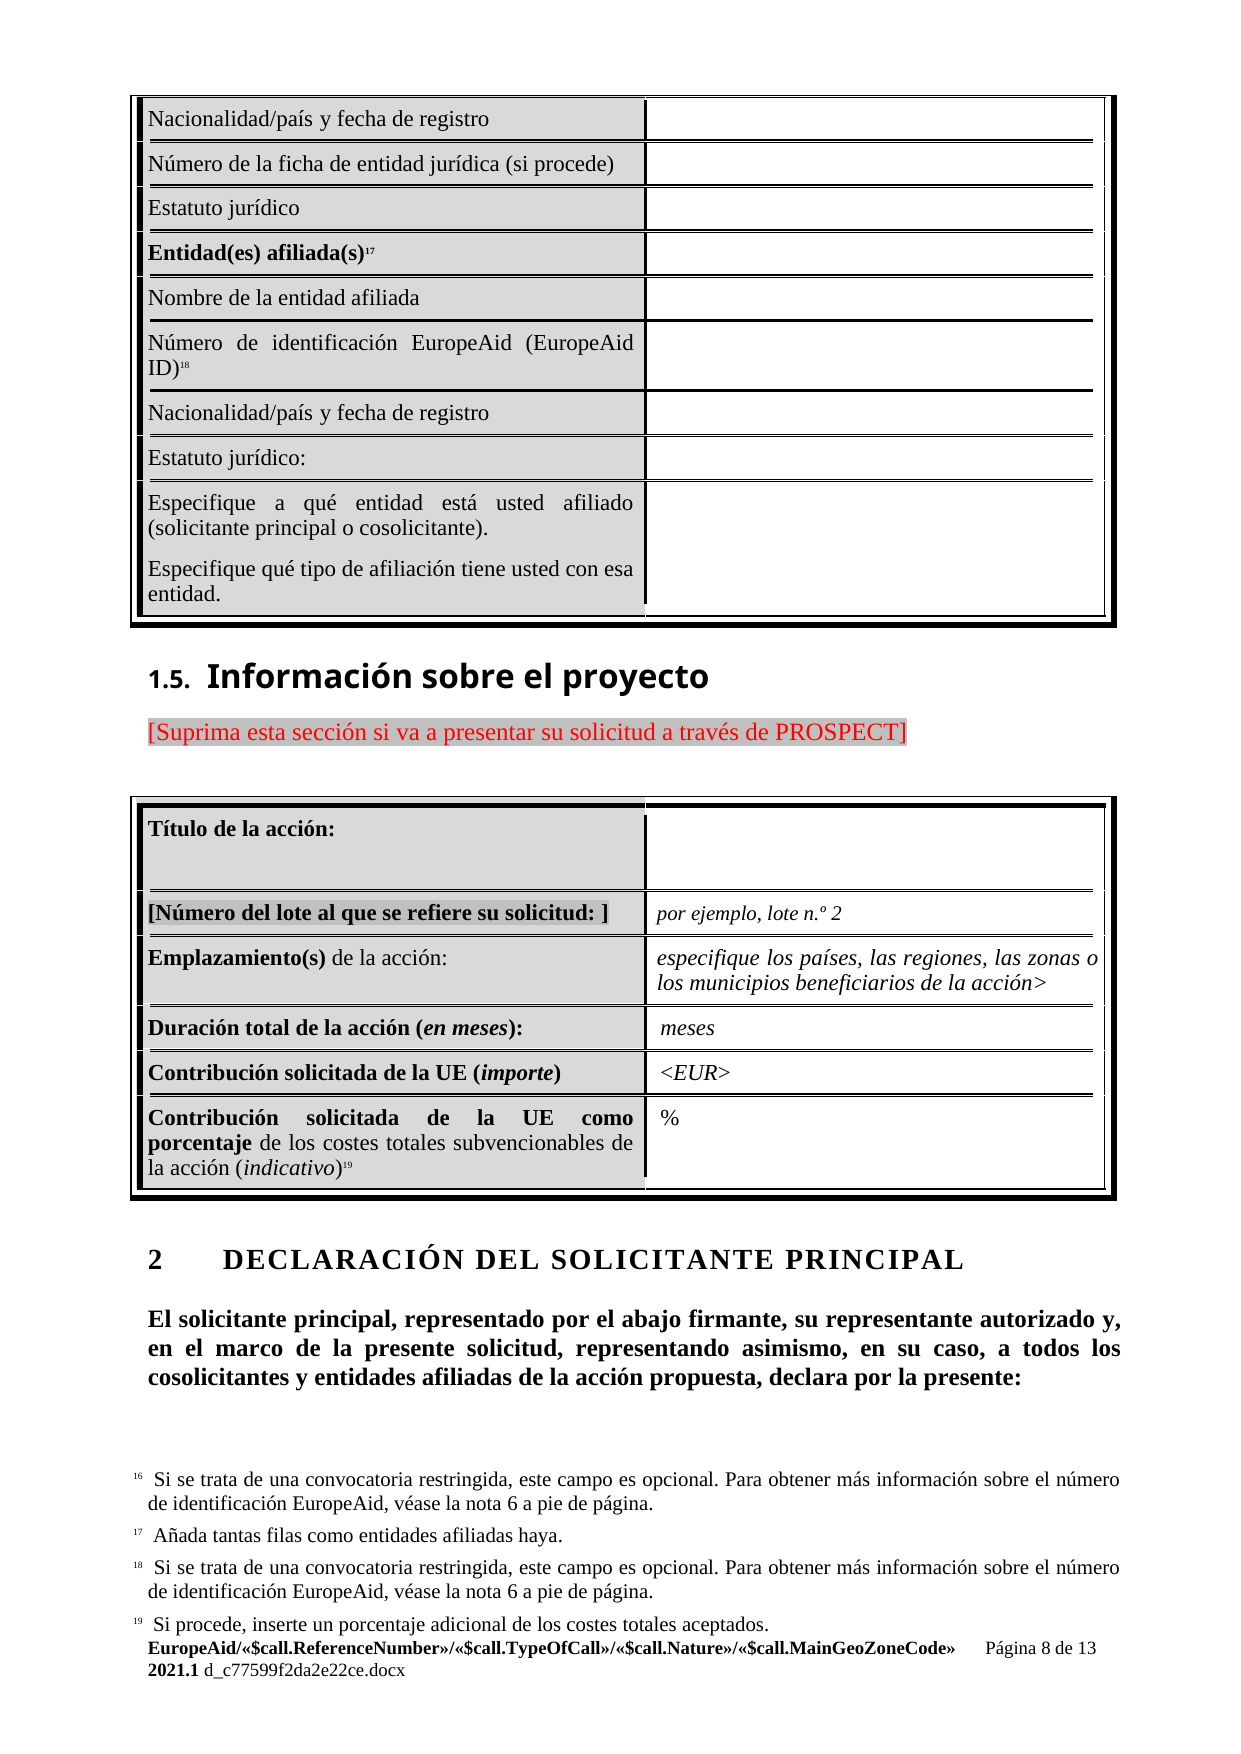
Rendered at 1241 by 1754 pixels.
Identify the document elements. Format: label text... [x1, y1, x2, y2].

text El solicitante principal, representado por el abajo firmante, su representante autorizado y, en el marco de la presente solicitud, representando asimismo, en su caso, a todos los cosolicitantes y entidades afiliadas de la acción propuesta, declara por la presente: [148, 1304, 1122, 1391]
table_header [645, 797, 1110, 889]
table_cell Entidad(es) afiliada(s) [143, 229, 644, 274]
table_cell Emplazamiento(s) de la acción: [136, 934, 645, 1003]
subtitle 2 DECLARACIÓN DEL SOLICITANTE PRINCIPAL [148, 1242, 1122, 1276]
table_cell [1105, 319, 1110, 389]
table_cell [645, 98, 1104, 139]
table_cell Duración total de la acción (en meses): [143, 1004, 644, 1048]
table_cell [647, 229, 1104, 274]
table_cell [647, 319, 1104, 389]
table_cell Nacionalidad/país y fecha de registro [143, 389, 644, 434]
table_cell [645, 479, 1110, 615]
table_cell % [645, 1093, 1104, 1188]
table_cell [647, 139, 1104, 184]
table_cell [1105, 389, 1110, 434]
table_cell Nacionalidad/país y fecha de registro [143, 98, 645, 139]
table_cell [1105, 96, 1110, 139]
table_cell [1105, 229, 1110, 274]
table_cell Número de identificación EuropeAid (EuropeAid ID) [143, 319, 644, 389]
table_cell [647, 274, 1104, 319]
table_cell Nombre de la entidad afiliada [143, 274, 644, 319]
text [Suprima esta sección si va a presentar su solicitud a través de PROSPECT] [148, 717, 1122, 746]
table_header Título de la acción: [136, 797, 645, 889]
table_cell meses [647, 1004, 1104, 1048]
table_cell [Número del lote al que se refiere su solicitud: ] [136, 889, 645, 934]
table_cell Número de la ficha de entidad jurídica (si procede) [143, 139, 644, 184]
table_cell por ejemplo, lote n.º 2 [645, 889, 1110, 934]
list Información sobre el proyecto [148, 653, 1122, 698]
table_cell Contribución solicitada de la UE (importe) [143, 1049, 644, 1093]
table_cell Estatuto jurídico: [136, 434, 645, 479]
table_cell [1105, 139, 1110, 184]
table_cell [1105, 274, 1110, 319]
table_cell Contribución solicitada de la UE como porcentaje de los costes totales subvencionables de la acción (indicativo) [143, 1093, 645, 1188]
table_cell [1105, 184, 1110, 229]
table_cell [647, 184, 1104, 229]
table_cell [647, 389, 1104, 434]
table_cell <EUR> [647, 1049, 1104, 1093]
table_cell especifique los países, las regiones, las zonas o los municipios beneficiarios de la acción> [645, 934, 1110, 1003]
table_cell Estatuto jurídico [143, 184, 644, 229]
table_cell [645, 434, 1110, 479]
table_cell Especifique a qué entidad está usted afiliado (solicitante principal o cosolicitante). Especifique qué tipo de afiliación tiene usted con esa entidad. [136, 479, 645, 615]
